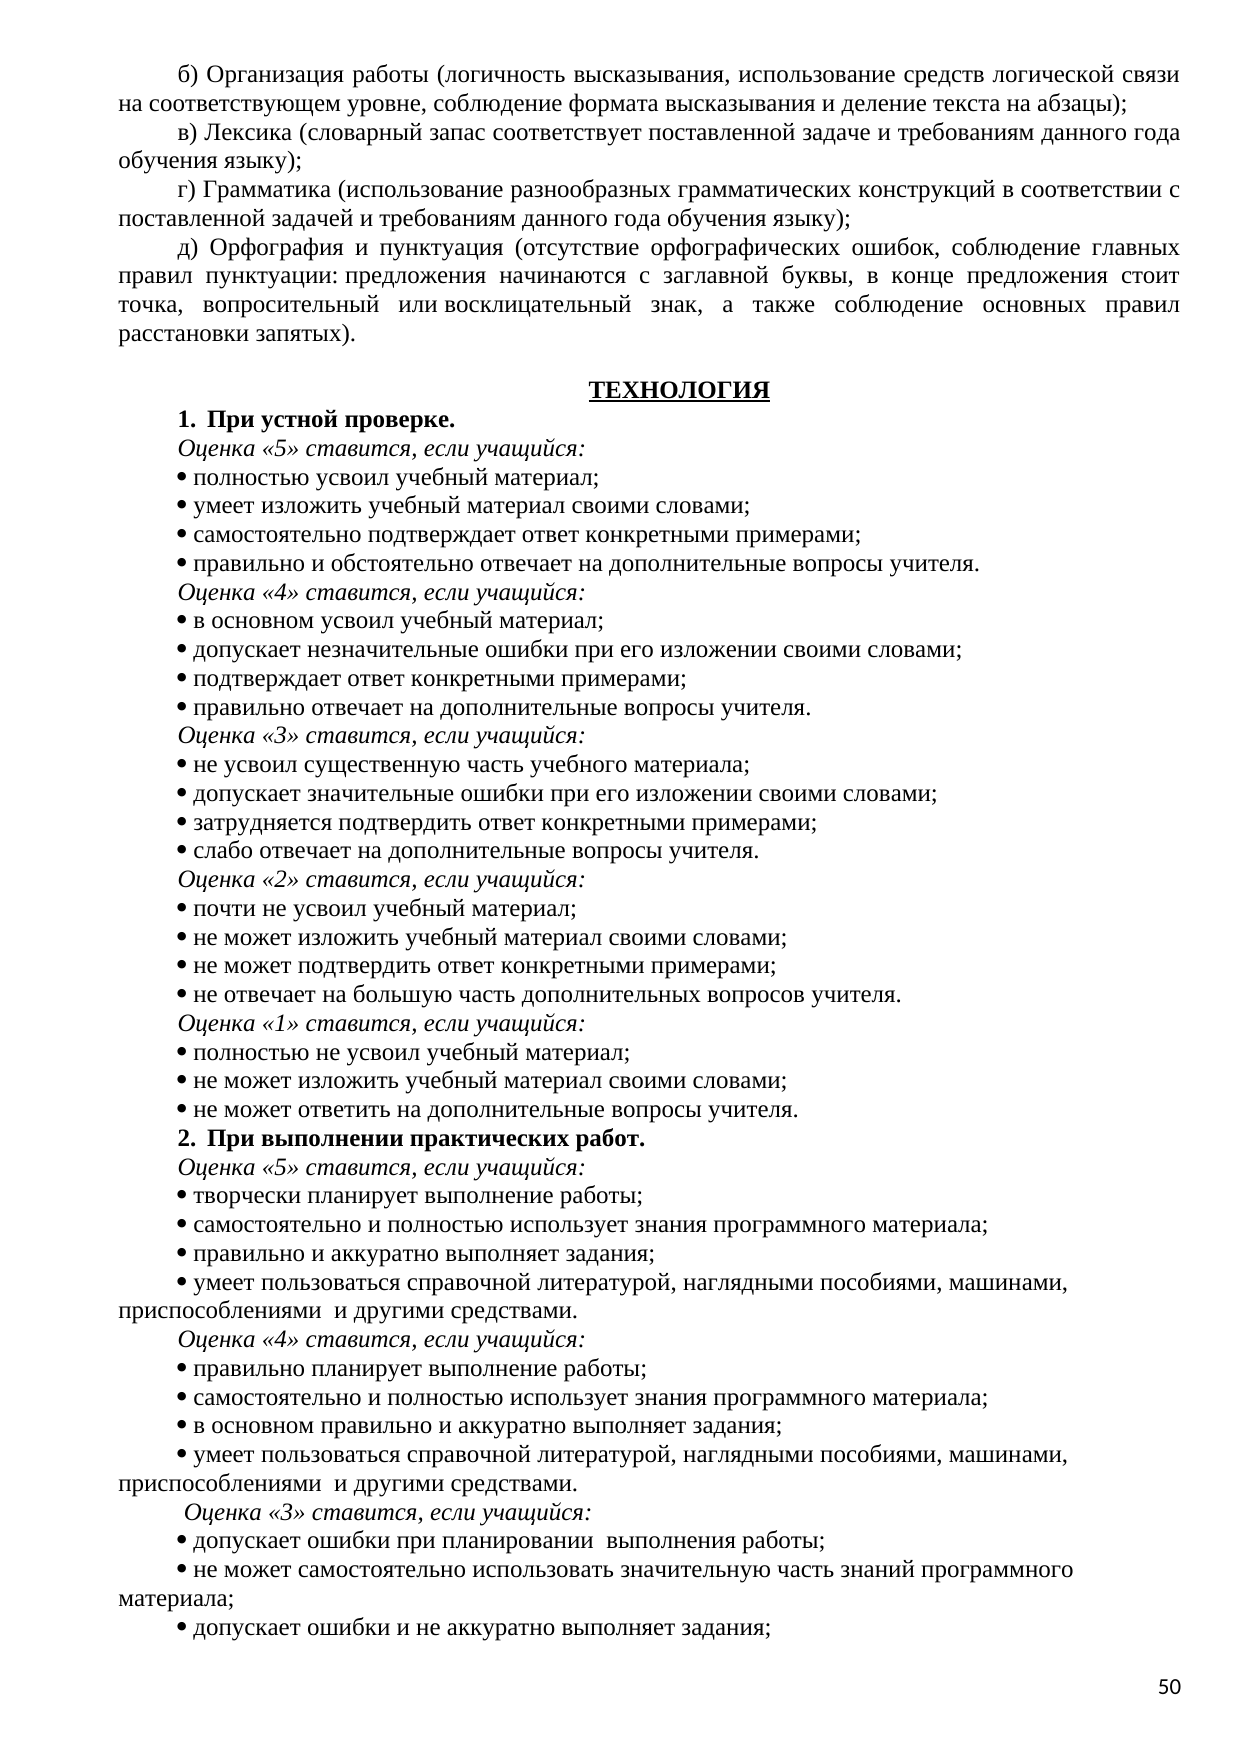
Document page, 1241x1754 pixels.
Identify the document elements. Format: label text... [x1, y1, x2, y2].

list полностью усвоил учебный материал; [118, 462, 1181, 490]
list в основном правильно и аккуратно выполняет задания; [118, 1410, 1181, 1439]
list правильно и обстоятельно отвечает на дополнительные вопросы учителя. [118, 548, 1181, 577]
list допускает ошибки при планировании выполнения работы; [118, 1525, 1181, 1554]
text Оценка «3» ставится, если учащийся: [118, 1497, 1181, 1525]
list умеет пользоваться справочной литературой, наглядными пособиями, машинами, приспособлениями и другими средствами. [118, 1267, 1181, 1324]
list правильно отвечает на дополнительные вопросы учителя. [118, 692, 1181, 720]
text г) Грамматика (использование разнообразных грамматических конструкций в соответствии с поставленной задачей и требованиям данного года обучения языку); [118, 174, 1181, 232]
list почти не усвоил учебный материал; [118, 893, 1181, 922]
list полностью не усвоил учебный материал; [118, 1037, 1181, 1065]
text Оценка «1» ставится, если учащийся: [118, 1008, 1181, 1037]
list не может изложить учебный материал своими словами; [118, 922, 1181, 950]
text Оценка «5» ставится, если учащийся: [118, 433, 1181, 462]
text Оценка «5» ставится, если учащийся: [118, 1152, 1181, 1180]
list умеет пользоваться справочной литературой, наглядными пособиями, машинами, приспособлениями и другими средствами. [118, 1439, 1181, 1497]
text д) Орфография и пунктуация (отсутствие орфографических ошибок, соблюдение главных правил пунктуации: предложения начинаются с заглавной буквы, в конце предложения стоит точка, вопросительный или восклицательный знак, а также соблюдение основных правил расстановки запятых). [118, 232, 1181, 347]
list в основном усвоил учебный материал; [118, 605, 1181, 634]
text Оценка «4» ставится, если учащийся: [118, 1324, 1181, 1353]
list умеет изложить учебный материал своими словами; [118, 490, 1181, 519]
list не может самостоятельно использовать значительную часть знаний программного материала; [118, 1554, 1181, 1612]
list допускает значительные ошибки при его изложении своими словами; [118, 778, 1181, 807]
text в) Лексика (словарный запас соответствует поставленной задаче и требованиям данного года обучения языку); [118, 117, 1181, 174]
list слабо отвечает на дополнительные вопросы учителя. [118, 835, 1181, 864]
list творчески планирует выполнение работы; [118, 1180, 1181, 1209]
list не может подтвердить ответ конкретными примерами; [118, 950, 1181, 979]
list допускает ошибки и не аккуратно выполняет задания; [118, 1612, 1181, 1640]
text Оценка «2» ставится, если учащийся: [118, 864, 1181, 893]
list не усвоил существенную часть учебного материала; [118, 749, 1181, 778]
list самостоятельно и полностью использует знания программного материала; [118, 1382, 1181, 1410]
list самостоятельно подтверждает ответ конкретными примерами; [118, 519, 1181, 548]
list не может ответить на дополнительные вопросы учителя. [118, 1094, 1181, 1123]
list подтверждает ответ конкретными примерами; [118, 663, 1181, 692]
list При выполнении практических работ. [118, 1123, 1181, 1152]
text Оценка «4» ставится, если учащийся: [118, 577, 1181, 605]
list допускает незначительные ошибки при его изложении своими словами; [118, 634, 1181, 663]
list правильно и аккуратно выполняет задания; [118, 1238, 1181, 1267]
text Оценка «3» ставится, если учащийся: [118, 720, 1181, 749]
list самостоятельно и полностью использует знания программного материала; [118, 1209, 1181, 1238]
text ТЕХНОЛОГИЯ [118, 375, 1181, 404]
list правильно планирует выполнение работы; [118, 1353, 1181, 1382]
text б) Организация работы (логичность высказывания, использование средств логической связи на соответствующем уровне, соблюдение формата высказывания и деление текста на абзацы); [118, 59, 1181, 117]
list При устной проверке. [118, 404, 1181, 433]
list не отвечает на большую часть дополнительных вопросов учителя. [118, 979, 1181, 1008]
list не может изложить учебный материал своими словами; [118, 1065, 1181, 1094]
list затрудняется подтвердить ответ конкретными примерами; [118, 807, 1181, 835]
